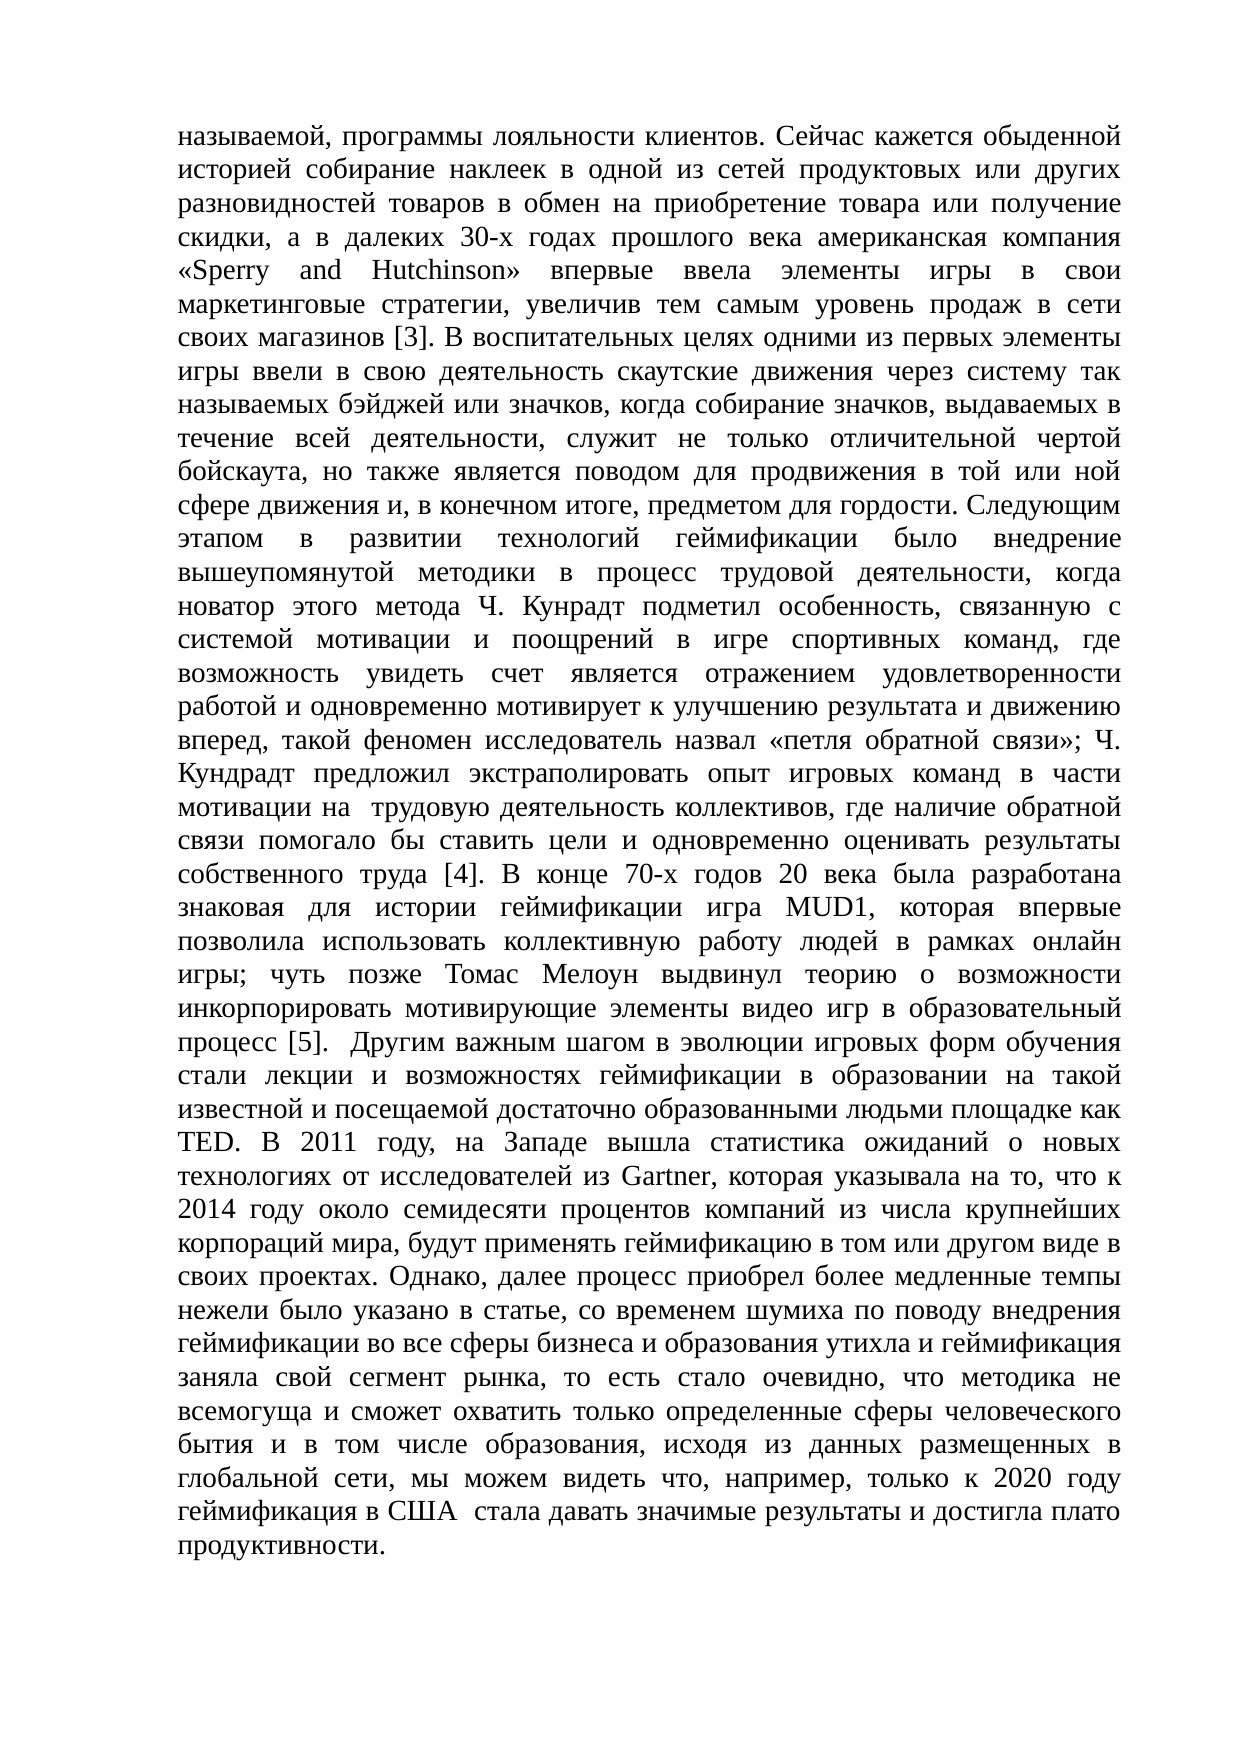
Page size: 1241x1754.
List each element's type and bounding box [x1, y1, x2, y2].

text [177, 118, 1122, 1560]
